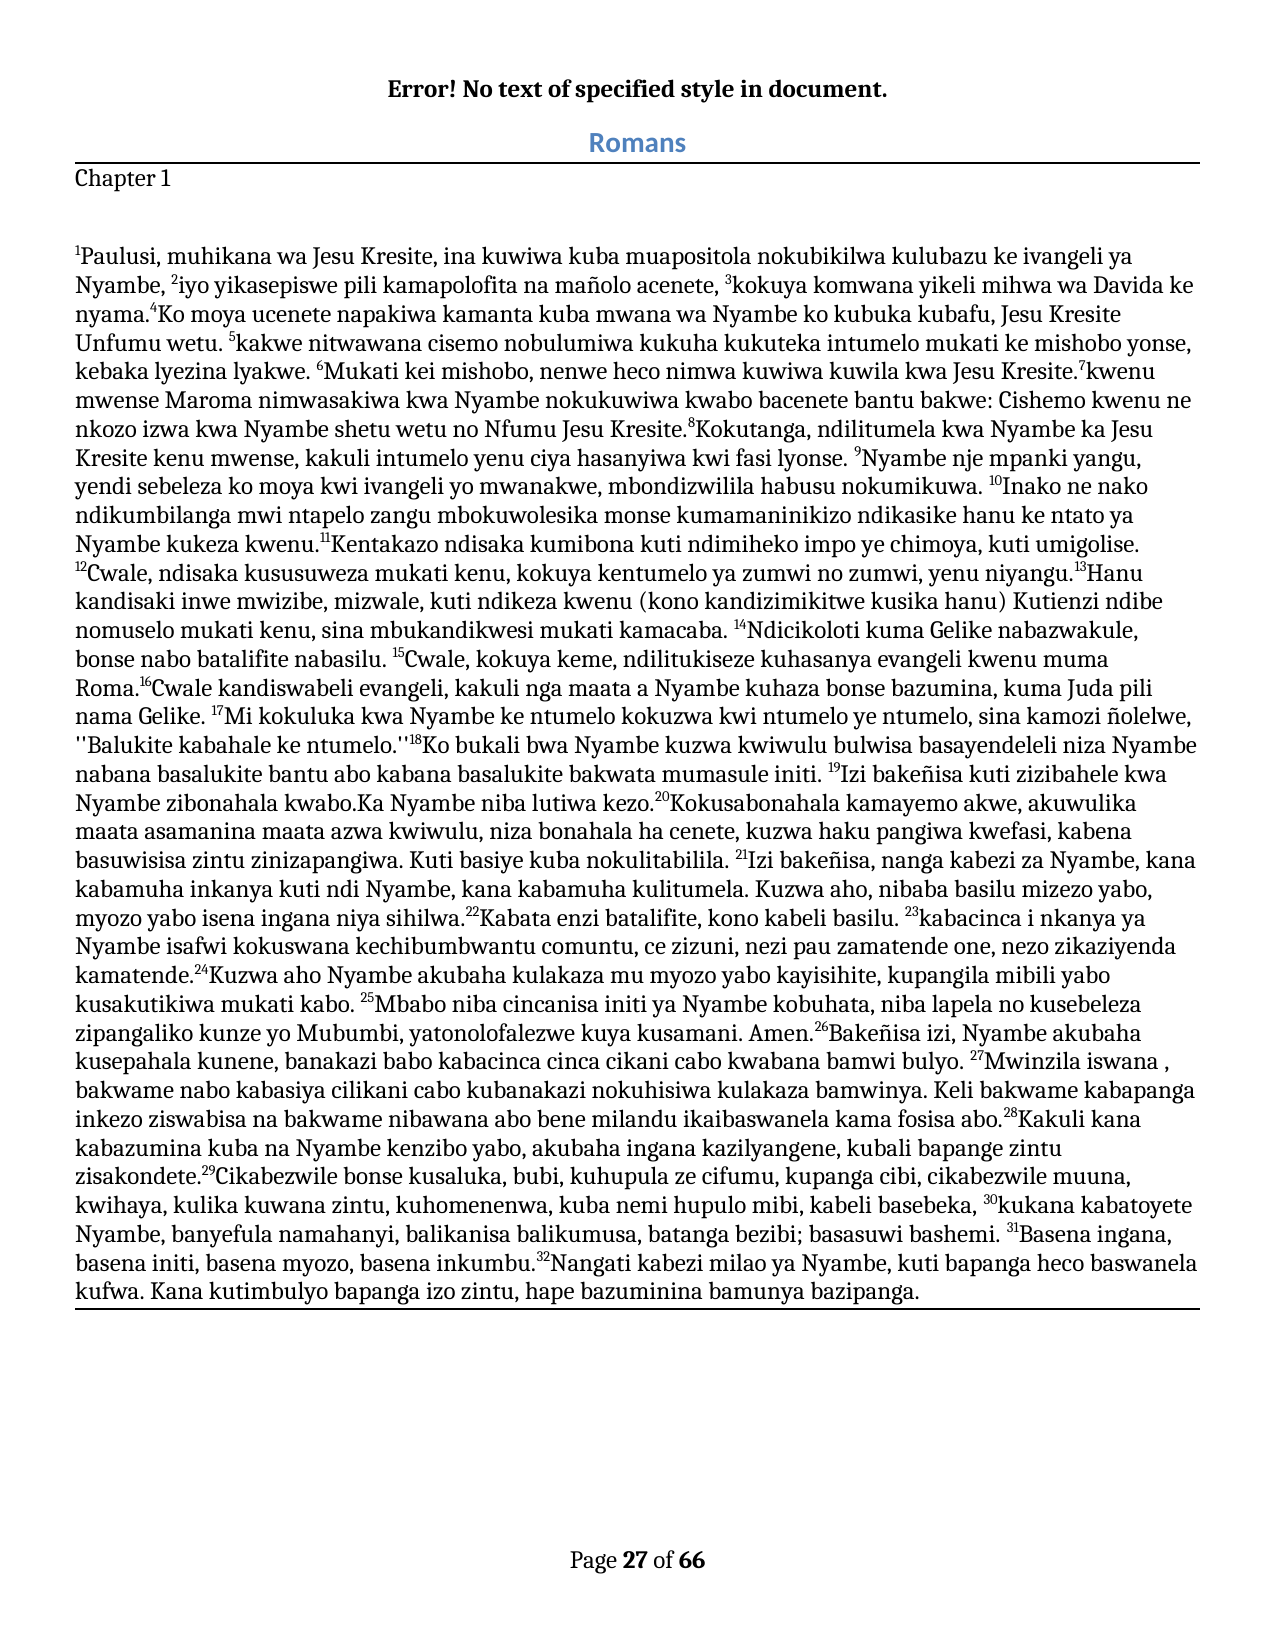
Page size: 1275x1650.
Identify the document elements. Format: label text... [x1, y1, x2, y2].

text 1Paulusi, muhikana wa Jesu Kresite, ina kuwiwa kuba muapositola nokubikilwa kulubazu ke ivangeli ya Nyambe, 2iyo yikasepiswe pili kamapolofita na mañolo acenete, 3kokuya komwana yikeli mihwa wa Davida ke nyama.4Ko moya ucenete napakiwa kamanta kuba mwana wa Nyambe ko kubuka kubafu, Jesu Kresite Unfumu wetu. 5kakwe nitwawana cisemo nobulumiwa kukuha kukuteka intumelo mukati ke mishobo yonse, kebaka lyezina lyakwe. 6Mukati kei mishobo, nenwe heco nimwa kuwiwa kuwila kwa Jesu Kresite.7kwenu mwense Maroma nimwasakiwa kwa Nyambe nokukuwiwa kwabo bacenete bantu bakwe: Cishemo kwenu ne nkozo izwa kwa Nyambe shetu wetu no Nfumu Jesu Kresite.8Kokutanga, ndilitumela kwa Nyambe ka Jesu Kresite kenu mwense, kakuli intumelo yenu ciya hasanyiwa kwi fasi lyonse. 9Nyambe nje mpanki yangu, yendi sebeleza ko moya kwi ivangeli yo mwanakwe, mbondizwilila habusu nokumikuwa. 10Inako ne nako ndikumbilanga mwi ntapelo zangu mbokuwolesika monse kumamaninikizo ndikasike hanu ke ntato ya Nyambe kukeza kwenu.11Kentakazo ndisaka kumibona kuti ndimiheko impo ye chimoya, kuti umigolise. 12Cwale, ndisaka kususuweza mukati kenu, kokuya kentumelo ya zumwi no zumwi, yenu niyangu.13Hanu kandisaki inwe mwizibe, mizwale, kuti ndikeza kwenu (kono kandizimikitwe kusika hanu) Kutienzi ndibe nomuselo mukati kenu, sina mbukandikwesi mukati kamacaba. 14Ndicikoloti kuma Gelike nabazwakule, bonse nabo batalifite nabasilu. 15Cwale, kokuya keme, ndilitukiseze kuhasanya evangeli kwenu muma Roma.16Cwale kandiswabeli evangeli, kakuli nga maata a Nyambe kuhaza bonse bazumina, kuma Juda pili nama Gelike. 17Mi kokuluka kwa Nyambe ke ntumelo kokuzwa kwi ntumelo ye ntumelo, sina kamozi ñolelwe, ''Balukite kabahale ke ntumelo.''18Ko bukali bwa Nyambe kuzwa kwiwulu bulwisa basayendeleli niza Nyambe nabana basalukite bantu abo kabana basalukite bakwata mumasule initi. 19Izi bakeñisa kuti zizibahele kwa Nyambe zibonahala kwabo.Ka Nyambe niba lutiwa kezo.20Kokusabonahala kamayemo akwe, akuwulika maata asamanina maata azwa kwiwulu, niza bonahala ha cenete, kuzwa haku pangiwa kwefasi, kabena basuwisisa zintu zinizapangiwa. Kuti basiye kuba nokulitabilila. 21Izi bakeñisa, nanga kabezi za Nyambe, kana kabamuha inkanya kuti ndi Nyambe, kana kabamuha kulitumela. Kuzwa aho, nibaba basilu mizezo yabo, myozo yabo isena ingana niya sihilwa.22Kabata enzi batalifite, kono kabeli basilu. 23kabacinca i nkanya ya Nyambe isafwi kokuswana kechibumbwantu comuntu, ce zizuni, nezi pau zamatende one, nezo zikaziyenda kamatende.24Kuzwa aho Nyambe akubaha kulakaza mu myozo yabo kayisihite, kupangila mibili yabo kusakutikiwa mukati kabo. 25Mbabo niba cincanisa initi ya Nyambe kobuhata, niba lapela no kusebeleza zipangaliko kunze yo Mubumbi, yatonolofalezwe kuya kusamani. Amen.26Bakeñisa izi, Nyambe akubaha kusepahala kunene, banakazi babo kabacinca cinca cikani cabo kwabana bamwi bulyo. 27Mwinzila iswana , bakwame nabo kabasiya cilikani cabo kubanakazi nokuhisiwa kulakaza bamwinya. Keli bakwame kabapanga inkezo ziswabisa na bakwame nibawana abo bene milandu ikaibaswanela kama fosisa abo.28Kakuli kana kabazumina kuba na Nyambe kenzibo yabo, akubaha ingana kazilyangene, kubali bapange zintu zisakondete.29Cikabezwile bonse kusaluka, bubi, kuhupula ze cifumu, kupanga cibi, cikabezwile muuna, kwihaya, kulika kuwana zintu, kuhomenenwa, kuba nemi hupulo mibi, kabeli basebeka, 30kukana kabatoyete Nyambe, banyefula namahanyi, balikanisa balikumusa, batanga bezibi; basasuwi bashemi. 31Basena ingana, basena initi, basena myozo, basena inkumbu.32Nangati kabezi milao ya Nyambe, kuti bapanga heco baswanela kufwa. Kana kutimbulyo bapanga izo zintu, hape bazuminina bamunya bazipanga. [75, 242, 1200, 1308]
subtitle Romans [75, 124, 1200, 162]
text Chapter 1 [75, 164, 1200, 221]
